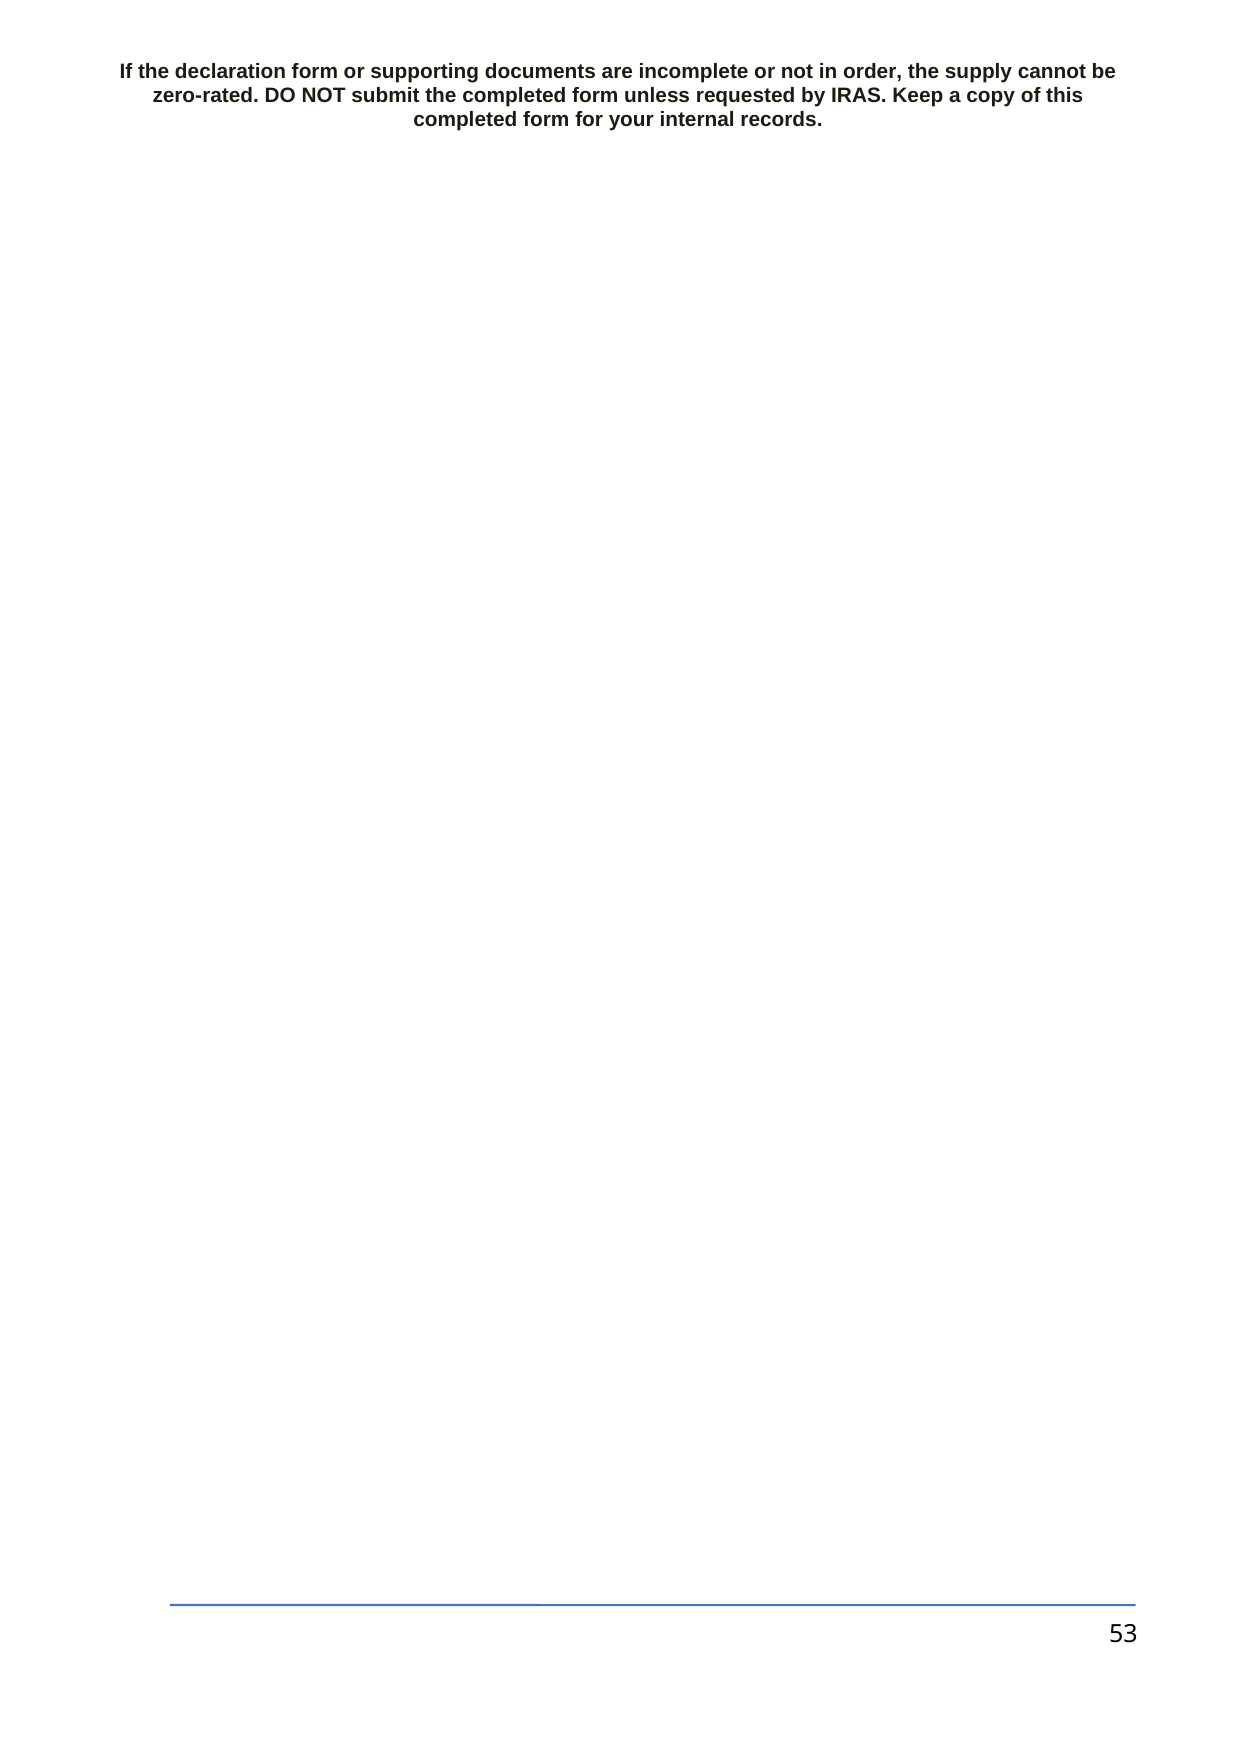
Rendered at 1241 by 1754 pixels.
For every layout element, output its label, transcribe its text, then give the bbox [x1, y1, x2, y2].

text If the declaration form or supporting documents are incomplete or not in order, the supply cannot be zero-rated. DO NOT submit the completed form unless requested by IRAS. Keep a copy of this completed form for your internal records. [98, 59, 1137, 131]
